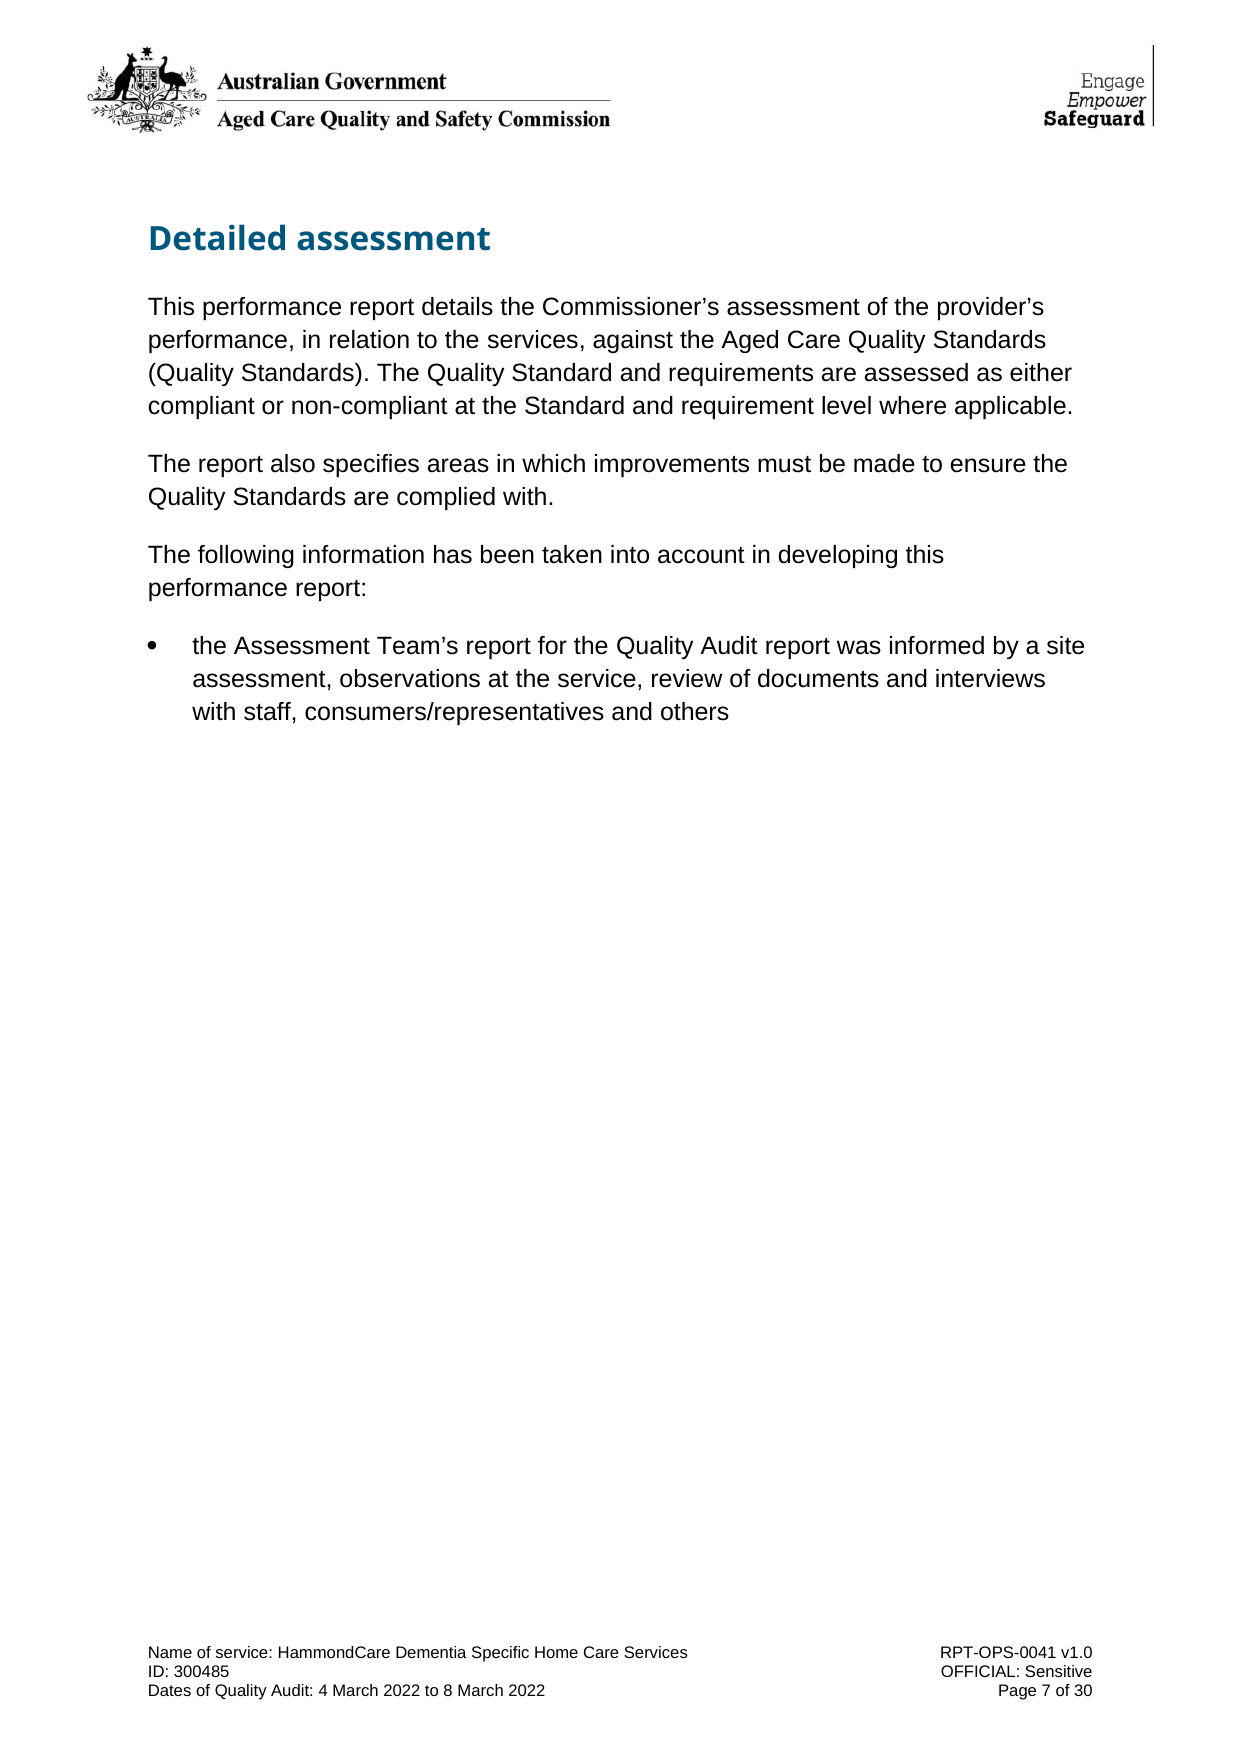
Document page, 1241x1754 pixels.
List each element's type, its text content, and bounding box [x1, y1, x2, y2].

text The following information has been taken into account in developing this performance report: [148, 540, 1092, 602]
subtitle Detailed assessment [148, 215, 1092, 260]
text This performance report details the Commissioner’s assessment of the provider’s performance, in relation to the services, against the Aged Care Quality Standards (Quality Standards). The Quality Standard and requirements are assessed as either compliant or non-compliant at the Standard and requirement level where applicable. [148, 292, 1092, 420]
text The report also specifies areas in which improvements must be made to ensure the Quality Standards are complied with. [148, 449, 1092, 511]
picture [1, 0, 1241, 154]
list the Assessment Team’s report for the Quality Audit report was informed by a site assessment, observations at the service, review of documents and interviews with staff, consumers/representatives and others [148, 631, 1092, 726]
